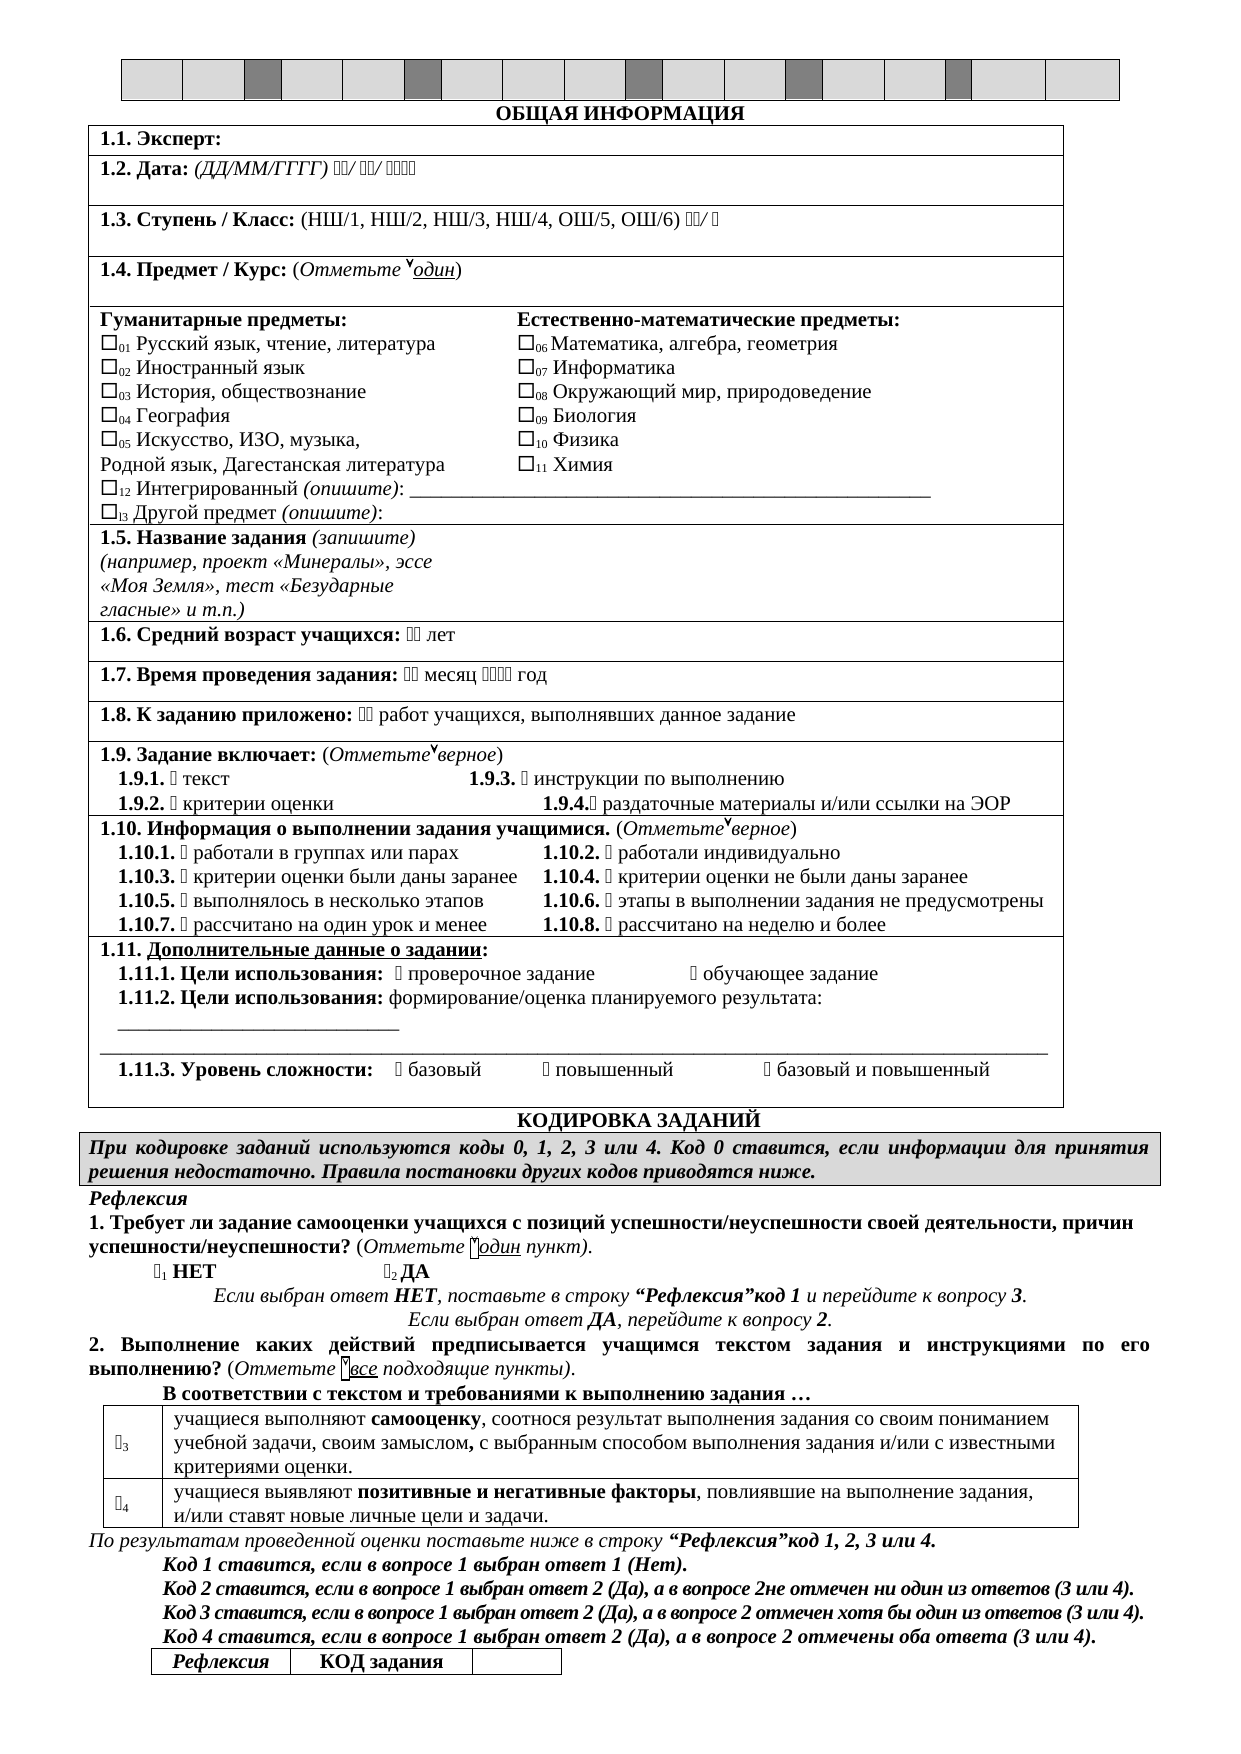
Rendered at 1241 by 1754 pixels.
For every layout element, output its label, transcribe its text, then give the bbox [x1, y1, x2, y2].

table_cell 1.10. Информация о выполнении задания учащимися. (Отметьтеверное) 1.10.1. работали в группах или парах 1.10.2. работали индивидуально 1.10.3. критерии оценки были даны заранее 1.10.4. критерии оценки не были даны заранее 1.10.5. выполнялось в несколько этапов 1.10.6. этапы в выполнении задания не предусмотрены 1.10.7. рассчитано на один урок и менее 1.10.8. рассчитано на неделю и более [89, 816, 1063, 936]
table_cell 1.11. Дополнительные данные о задании: 1.11.1. Цели использования: проверочное задание обучающее задание 1.11.2. Цели использования: формирование/оценка планируемого результата: ___________________________ ___________________________________________________________________________________________ 1.11.3. Уровень сложности: базовый повышенный базовый и повышенный [89, 937, 1063, 1107]
table_header КОД задания [291, 1649, 472, 1673]
table_cell 06 Математика, алгебра, геометрия 07 Информатика 08 Окружающий мир, природоведение 09 Биология 10 Физика 11 Химия [506, 331, 1063, 476]
table_cell [972, 60, 1045, 99]
table_header 1.1. Эксперт: [89, 126, 1063, 155]
table_header учащиеся выполняют самооценку, соотнося результат выполнения задания со своим пониманием учебной задачи, своим замыслом, с выбранным способом выполнения задания и/или с известными критериями оценки. [163, 1406, 1078, 1478]
table_cell [343, 60, 404, 99]
text 2. Выполнение каких действий предписывается учащимся текстом задания и инструкциями по его выполнению? (Отметьте все подходящие пункты). [89, 1331, 1152, 1381]
text Код 1 ставится, если в вопросе 1 выбран ответ 1 (Нет). [162, 1552, 1152, 1576]
table_cell 1.3. Ступень / Класс: (НШ/1, НШ/2, НШ/3, НШ/4, ОШ/5, ОШ/6) / [89, 206, 1063, 256]
table_cell l3 Другой предмет (опишите): [89, 500, 1063, 524]
table_cell [946, 60, 971, 99]
table_cell 4 [104, 1479, 162, 1527]
table_cell 12 Интегрированный (опишите): __________________________________________________ [89, 476, 1063, 499]
text При кодировке заданий используются коды 0, 1, 2, 3 или 4. Код 0 ставится, если информации для принятия решения недостаточно. Правила постановки других кодов приводятся ниже. [80, 1133, 1160, 1185]
table_header 3 [104, 1406, 162, 1478]
text В соответствии с текстом и требованиями к выполнению задания … [162, 1381, 1152, 1404]
table_cell [823, 60, 884, 99]
table_cell 1.7. Время проведения задания: месяц год [89, 662, 1063, 701]
table_cell [885, 60, 945, 99]
text Общая информация [89, 101, 1152, 125]
text 1 НЕТ 2 ДА [154, 1259, 1152, 1283]
table_cell 1.4. Предмет / Курс: (Отметьте один) [89, 257, 1063, 306]
table_cell 1.9. Задание включает: (Отметьтеверное) 1.9.1. текст 1.9.3. инструкции по выполнению 1.9.2. критерии оценки 1.9.4. раздаточные материалы и/или ссылки на ЭОР [89, 742, 1063, 814]
text Код 2 ставится, если в вопросе 1 выбран ответ 2 (Да), а в вопросе 2не отмечен ни один из ответов (3 или 4). [162, 1576, 1152, 1600]
text Если выбран ответ НЕТ, поставьте в строку “Рефлексия”код 1 и перейдите к вопросу 3. [89, 1283, 1152, 1307]
table_cell [122, 60, 182, 99]
table_cell 01 Русский язык, чтение, литература 02 Иностранный язык 03 История, обществознание 04 География 05 Искусство, ИЗО, музыка, Родной язык, Дагестанская литература [89, 331, 506, 476]
table_cell [503, 60, 564, 99]
table_cell Гуманитарные предметы: [89, 307, 506, 331]
table_cell [626, 60, 662, 99]
table_cell 1.8. К заданию приложено: работ учащихся, выполнявших данное задание [89, 702, 1063, 741]
table_cell [663, 60, 724, 99]
table_cell [245, 60, 281, 99]
text Код 4 ставится, если в вопросе 1 выбран ответ 2 (Да), а в вопросе 2 отмечены оба ответа (3 или 4). [162, 1624, 1152, 1648]
table_cell [565, 60, 625, 99]
table_cell Естественно-математические предметы: [506, 307, 1063, 331]
table_cell 1.5. Название задания (запишите) (например, проект «Минералы», эссе «Моя Земля», тест «Безударные гласные» и т.п.) [89, 525, 487, 621]
table_cell [405, 60, 441, 99]
table_cell [1046, 60, 1119, 99]
text По результатам проведенной оценки поставьте ниже в строку “Рефлексия”код 1, 2, 3 или 4. [89, 1528, 1152, 1552]
text кодировка заданий [126, 1108, 1152, 1132]
table_cell [786, 60, 822, 99]
table_cell [725, 60, 785, 99]
text Код 3 ставится, если в вопросе 1 выбран ответ 2 (Да), а в вопросе 2 отмечен хотя бы один из ответов (3 или 4). [162, 1600, 1152, 1624]
table_cell учащиеся выявляют позитивные и негативные факторы, повлиявшие на выполнение задания, и/или ставят новые личные цели и задачи. [163, 1479, 1078, 1527]
table_cell [282, 60, 342, 99]
text Рефлексия [89, 1186, 1152, 1210]
text 1. Требует ли задание самооценки учащихся с позиций успешности/неуспешности своей деятельности, причин успешности/неуспешности? (Отметьте один пункт). [89, 1210, 1152, 1259]
text Если выбран ответ ДА, перейдите к вопросу 2. [89, 1307, 1152, 1331]
table_cell 1.6. Средний возраст учащихся: лет [89, 622, 1063, 661]
table_cell [488, 525, 1063, 621]
table_cell [442, 60, 502, 99]
table_cell 1.2. Дата: (ДД/ММ/ГГГГ) / / [89, 156, 1063, 205]
table_cell [183, 60, 244, 99]
table_header Рефлексия [152, 1649, 290, 1673]
table_header [473, 1649, 561, 1673]
